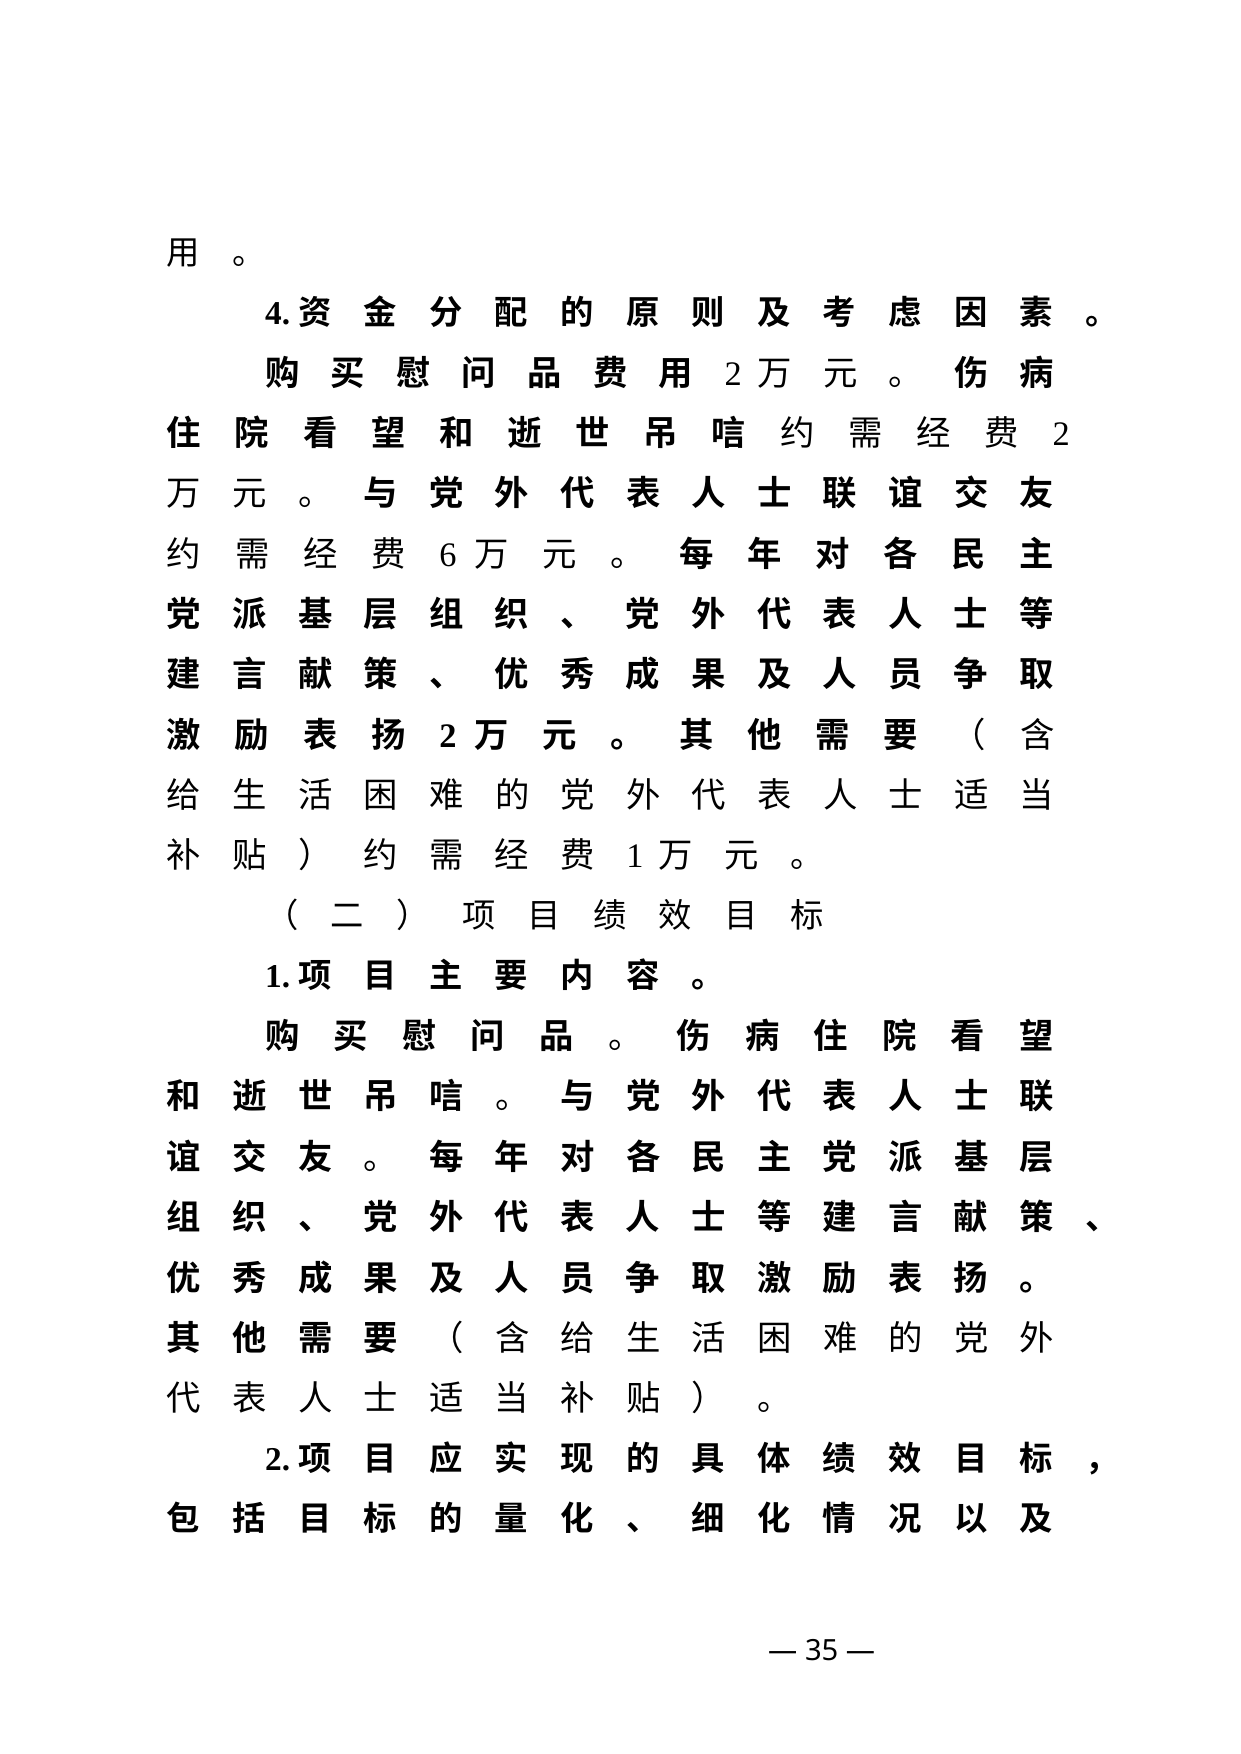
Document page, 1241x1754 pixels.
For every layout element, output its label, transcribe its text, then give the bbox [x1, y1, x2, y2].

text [167, 1426, 1085, 1546]
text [167, 1003, 1085, 1426]
text 1.项目主要内容。 [167, 943, 1085, 1003]
text （二）项目绩效目标 [167, 883, 1085, 943]
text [167, 219, 1085, 280]
text 4.资金分配的原则及考虑因素。 [167, 280, 1085, 340]
text 购买慰问品费用2万元。伤病住院看望和逝世吊唁约需经费2万元。与党外代表人士联谊交友约需经费6万元。每年对各民主党派基层组织、党外代表人士等建言献策、优秀成果及人员争取激励表扬2万元。其他需要（含给生活困难的党外代表人士适当补贴）约需经费1万元。 [167, 340, 1085, 883]
